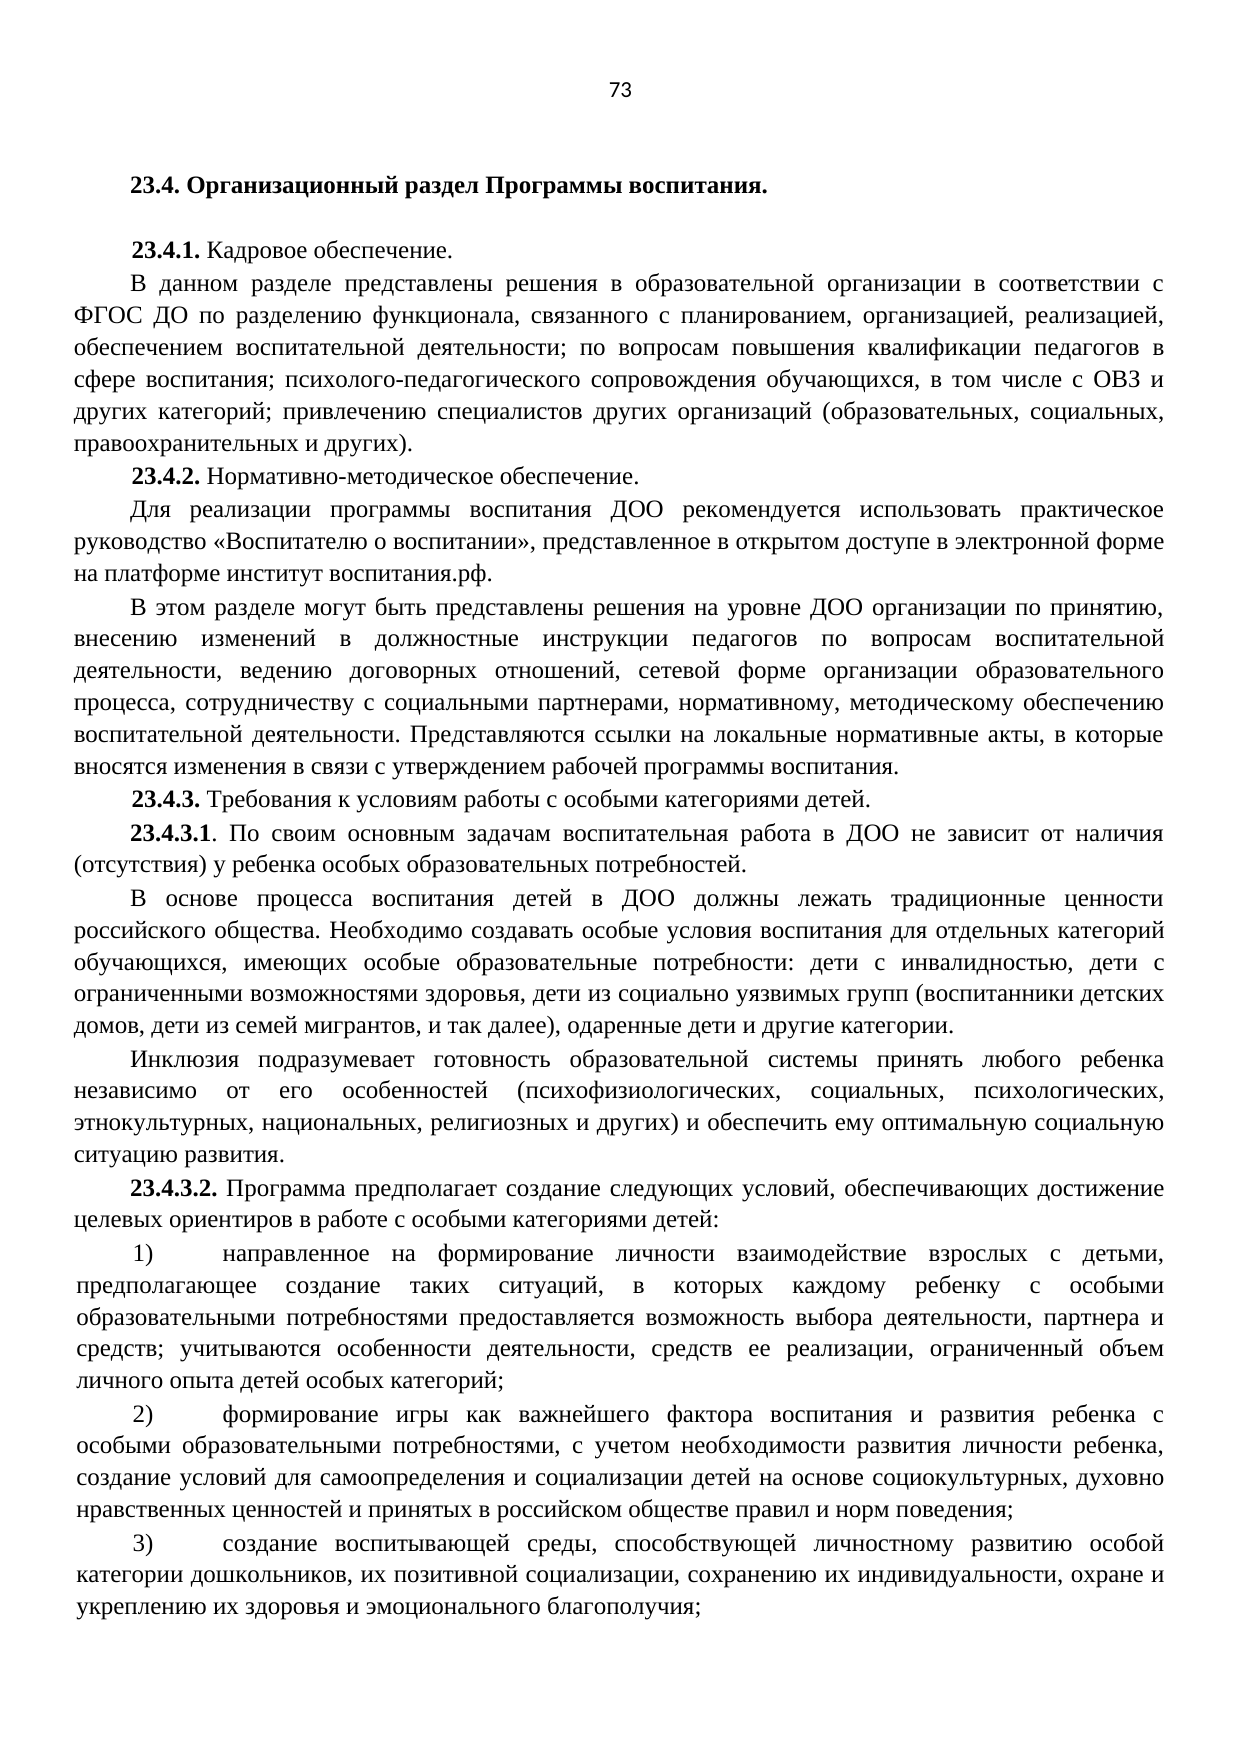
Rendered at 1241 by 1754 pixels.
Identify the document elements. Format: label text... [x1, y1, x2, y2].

text 23.4. Организационный раздел Программы воспитания. [130, 171, 1179, 199]
text 23.4.1. Кадровое обеспечение. [131, 235, 1165, 264]
list создание воспитывающей среды, способствующей личностному развитию особой категории дошкольников, их позитивной социализации, сохранению их индивидуальности, охране и укреплению их здоровья и эмоционального благополучия; [76, 1528, 1165, 1620]
text В данном разделе представлены решения в образовательной организации в соответствии с ФГОС ДО по разделению функционала, связанного с планированием, организацией, реализацией, обеспечением воспитательной деятельности; по вопросам повышения квалификации педагогов в сфере воспитания; психолого-педагогического сопровождения обучающихся, в том числе с ОВЗ и других категорий; привлечению специалистов других организаций (образовательных, социальных, правоохранительных и других). [73, 268, 1165, 457]
text 23.4.2. Нормативно-методическое обеспечение. [131, 461, 1165, 490]
text 23.4.3.2. Программа предполагает создание следующих условий, обеспечивающих достижение целевых ориентиров в работе с особыми категориями детей: [73, 1173, 1165, 1233]
list направленное на формирование личности взаимодействие взрослых с детьми, предполагающее создание таких ситуаций, в которых каждому ребенку с особыми образовательными потребностями предоставляется возможность выбора деятельности, партнера и средств; учитываются особенности деятельности, средств ее реализации, ограниченный объем личного опыта детей особых категорий; [76, 1238, 1165, 1394]
text В основе процесса воспитания детей в ДОО должны лежать традиционные ценности российского общества. Необходимо создавать особые условия воспитания для отдельных категорий обучающихся, имеющих особые образовательные потребности: дети с инвалидностью, дети с ограниченными возможностями здоровья, дети из социально уязвимых групп (воспитанники детских домов, дети из семей мигрантов, и так далее), одаренные дети и другие категории. [73, 883, 1165, 1039]
text Инклюзия подразумевает готовность образовательной системы принять любого ребенка независимо от его особенностей (психофизиологических, социальных, психологических, этнокультурных, национальных, религиозных и других) и обеспечить ему оптимальную социальную ситуацию развития. [73, 1044, 1165, 1168]
text 23.4.3.1. По своим основным задачам воспитательная работа в ДОО не зависит от наличия (отсутствия) у ребенка особых образовательных потребностей. [73, 818, 1165, 878]
text Для реализации программы воспитания ДОО рекомендуется использовать практическое руководство «Воспитателю о воспитании», представленное в открытом доступе в электронной форме на платформе институт воспитания.рф. [73, 494, 1165, 587]
text 23.4.3. Требования к условиям работы с особыми категориями детей. [131, 784, 1165, 813]
text В этом разделе могут быть представлены решения на уровне ДОО организации по принятию, внесению изменений в должностные инструкции педагогов по вопросам воспитательной деятельности, ведению договорных отношений, сетевой форме организации образовательного процесса, сотрудничеству с социальными партнерами, нормативному, методическому обеспечению воспитательной деятельности. Представляются ссылки на локальные нормативные акты, в которые вносятся изменения в связи с утверждением рабочей программы воспитания. [73, 592, 1165, 780]
list формирование игры как важнейшего фактора воспитания и развития ребенка с особыми образовательными потребностями, с учетом необходимости развития личности ребенка, создание условий для самоопределения и социализации детей на основе социокультурных, духовно нравственных ценностей и принятых в российском обществе правил и норм поведения; [76, 1399, 1165, 1523]
